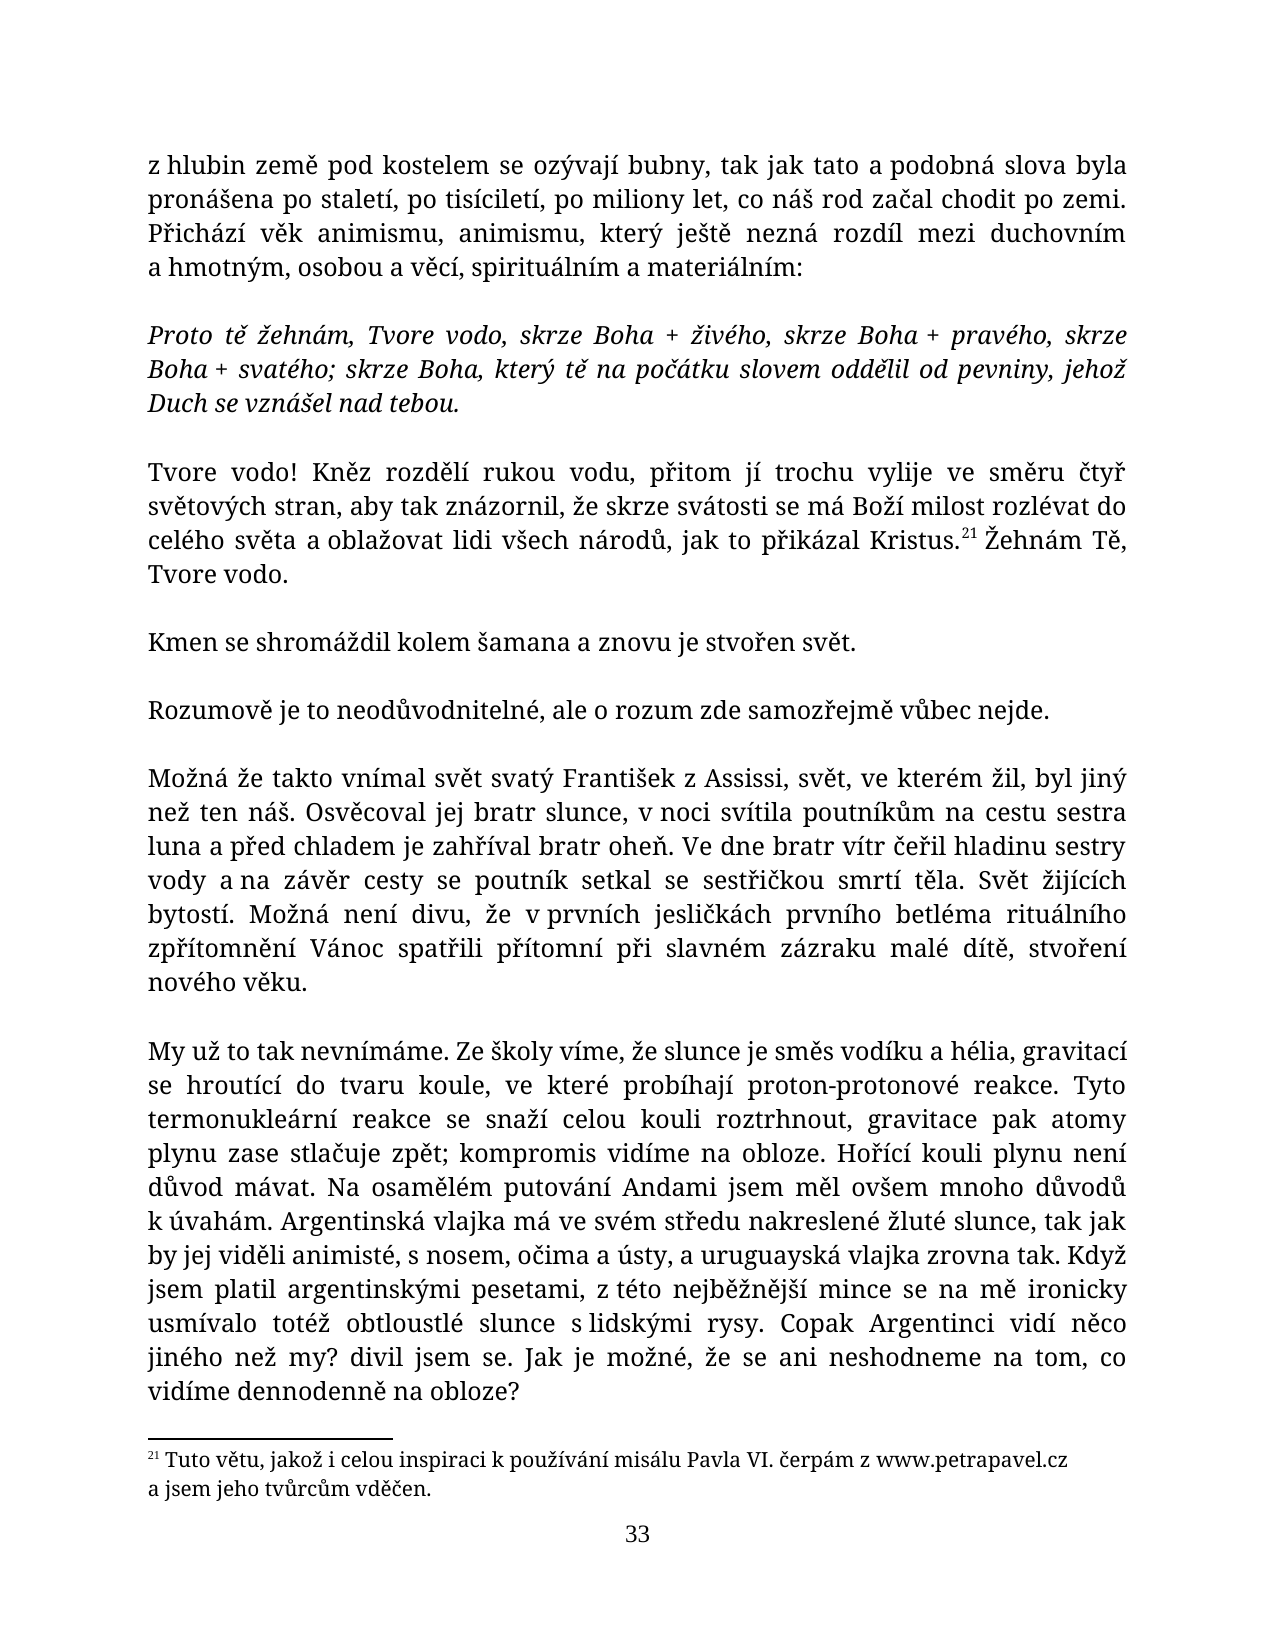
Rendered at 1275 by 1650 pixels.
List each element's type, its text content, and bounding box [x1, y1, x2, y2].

text Kmen se shromáždil kolem šamana a znovu je stvořen svět. [148, 624, 1127, 658]
text Možná že takto vnímal svět svatý František z Assissi, svět, ve kterém žil, byl jiný než ten náš. Osvěcoval jej bratr slunce, v noci svítila poutníkům na cestu sestra luna a před chladem je zahříval bratr oheň. Ve dne bratr vítr čeřil hladinu sestry vody a na závěr cesty se poutník setkal se sestřičkou smrtí těla. Svět žijících bytostí. Možná není divu, že v prvních jesličkách prvního betléma rituálního zpřítomnění Vánoc spatřili přítomní při slavném zázraku malé dítě, stvoření nového věku. [148, 761, 1127, 999]
text Proto tě žehnám, Tvore vodo, skrze Boha + živého, skrze Boha + pravého, skrze Boha + svatého; skrze Boha, který tě na počátku slovem oddělil od pevniny, jehož Duch se vznášel nad tebou. [148, 318, 1127, 420]
text My už to tak nevnímáme. Ze školy víme, že slunce je směs vodíku a hélia, gravitací se hroutící do tvaru koule, ve které probíhají proton-protonové reakce. Tyto termonukleární reakce se snaží celou kouli roztrhnout, gravitace pak atomy plynu zase stlačuje zpět; kompromis vidíme na obloze. Hořící kouli plynu není důvod mávat. Na osamělém putování Andami jsem měl ovšem mnoho důvodů k úvahám. Argentinská vlajka má ve svém středu nakreslené žluté slunce, tak jak by jej viděli animisté, s nosem, očima a ústy, a uruguayská vlajka zrovna tak. Když jsem platil argentinskými pesetami, z této nejběžnější mince se na mě ironicky usmívalo totéž obtloustlé slunce s lidskými rysy. Copak Argentinci vidí něco jiného než my? divil jsem se. Jak je možné, že se ani neshodneme na tom, co vidíme dennodenně na obloze? [148, 1033, 1127, 1408]
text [148, 148, 1127, 284]
text Rozumově je to neodůvodnitelné, ale o rozum zde samozřejmě vůbec nejde. [148, 693, 1127, 727]
text Tvore vodo! Kněz rozdělí rukou vodu, přitom jí trochu vylije ve směru čtyř světových stran, aby tak znázornil, že skrze svátosti se má Boží milost rozlévat do celého světa a oblažovat lidi všech národů, jak to přikázal Kristus. Žehnám Tě, Tvore vodo. [148, 454, 1127, 590]
